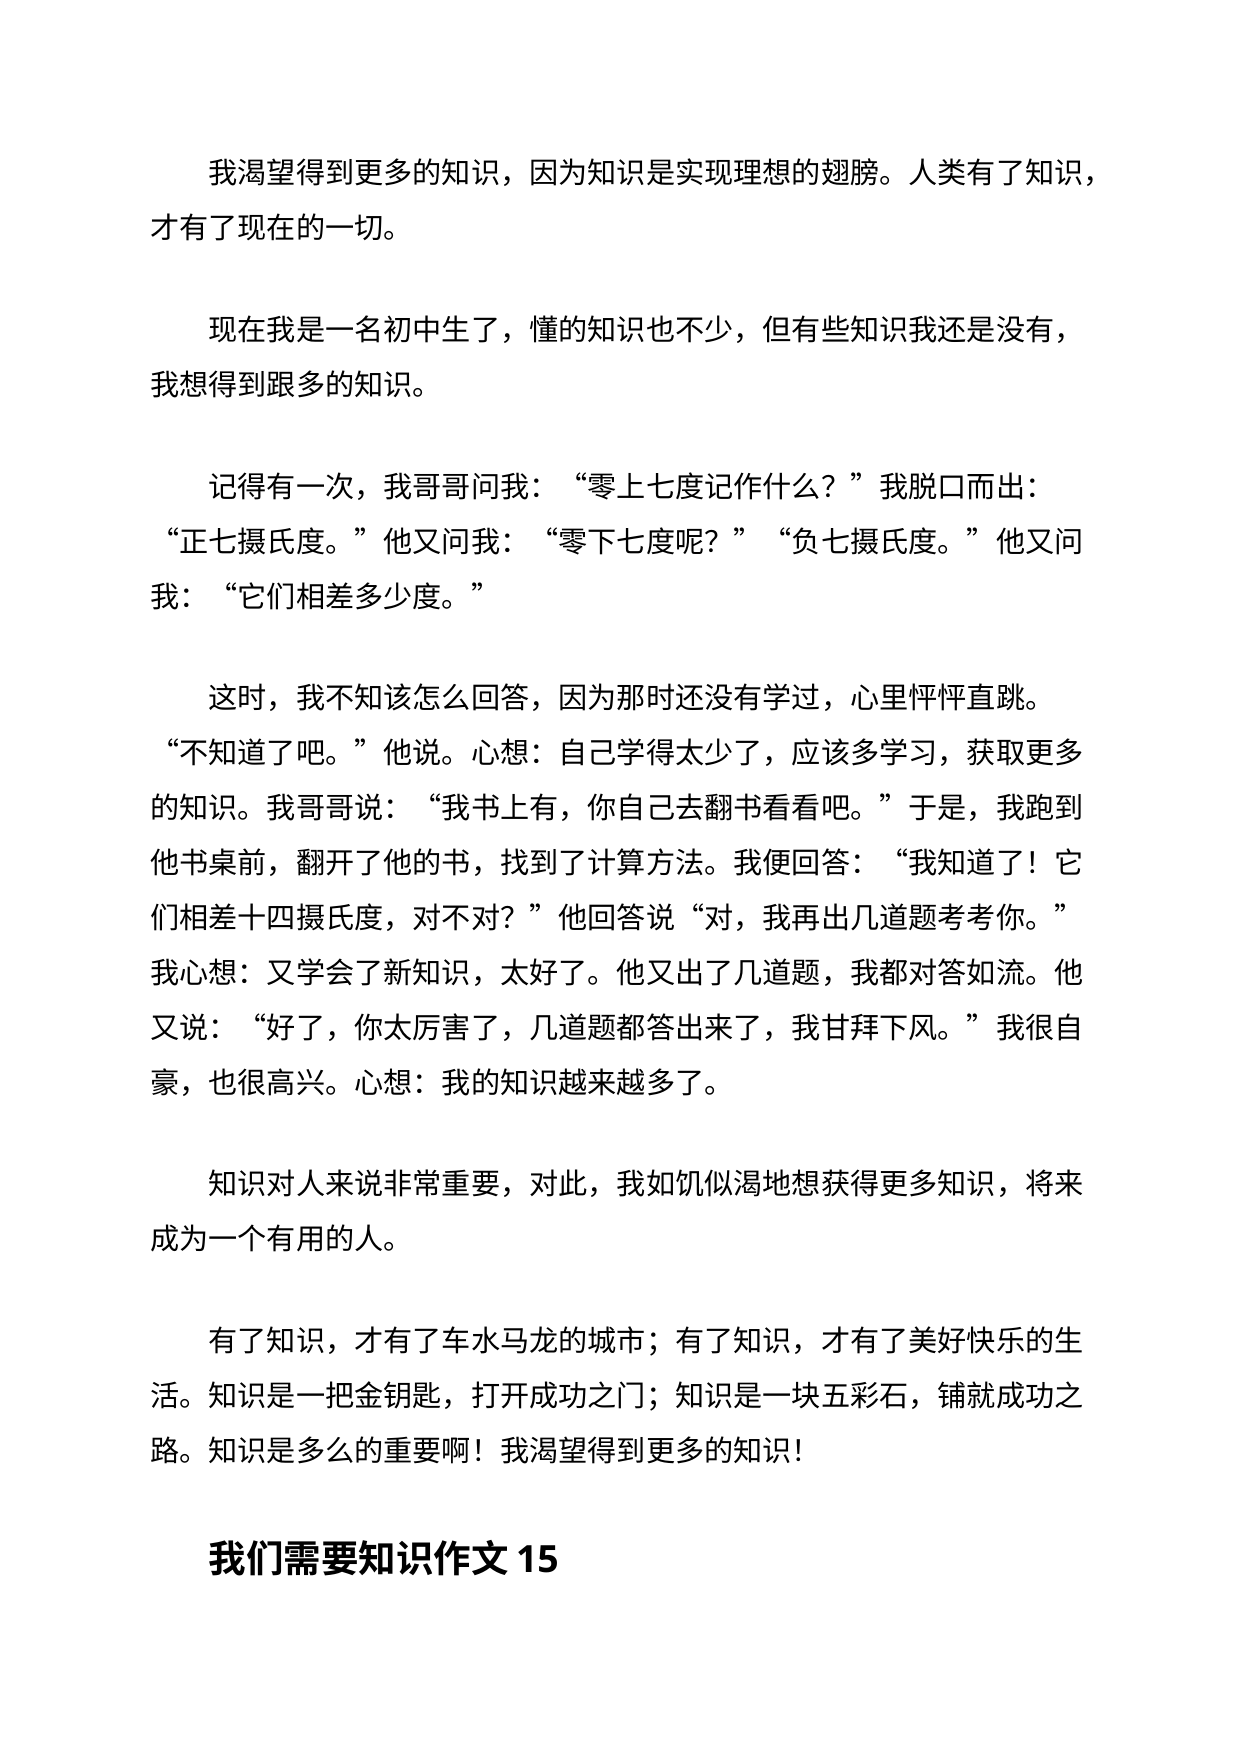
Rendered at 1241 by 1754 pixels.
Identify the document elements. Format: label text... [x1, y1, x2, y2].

text 我渴望得到更多的知识，因为知识是实现理想的翅膀。人类有了知识，才有了现在的一切。 [150, 150, 1090, 247]
text 现在我是一名初中生了，懂的知识也不少，但有些知识我还是没有，我想得到跟多的知识。 [150, 307, 1090, 404]
text 这时，我不知该怎么回答，因为那时还没有学过，心里怦怦直跳。“不知道了吧。”他说。心想：自己学得太少了，应该多学习，获取更多的知识。我哥哥说：“我书上有，你自己去翻书看看吧。”于是，我跑到他书桌前，翻开了他的书，找到了计算方法。我便回答：“我知道了！它们相差十四摄氏度，对不对？”他回答说“对，我再出几道题考考你。”我心想：又学会了新知识，太好了。他又出了几道题，我都对答如流。他又说：“好了，你太厉害了，几道题都答出来了，我甘拜下风。”我很自豪，也很高兴。心想：我的知识越来越多了。 [150, 675, 1090, 1101]
text 我们需要知识作文15 [150, 1529, 1090, 1584]
text 知识对人来说非常重要，对此，我如饥似渴地想获得更多知识，将来成为一个有用的人。 [150, 1161, 1090, 1258]
text 记得有一次，我哥哥问我：“零上七度记作什么？”我脱口而出：“正七摄氏度。”他又问我：“零下七度呢？”“负七摄氏度。”他又问我：“它们相差多少度。” [150, 463, 1090, 615]
text 有了知识，才有了车水马龙的城市；有了知识，才有了美好快乐的生活。知识是一把金钥匙，打开成功之门；知识是一块五彩石，铺就成功之路。知识是多么的重要啊！我渴望得到更多的知识！ [150, 1318, 1090, 1470]
